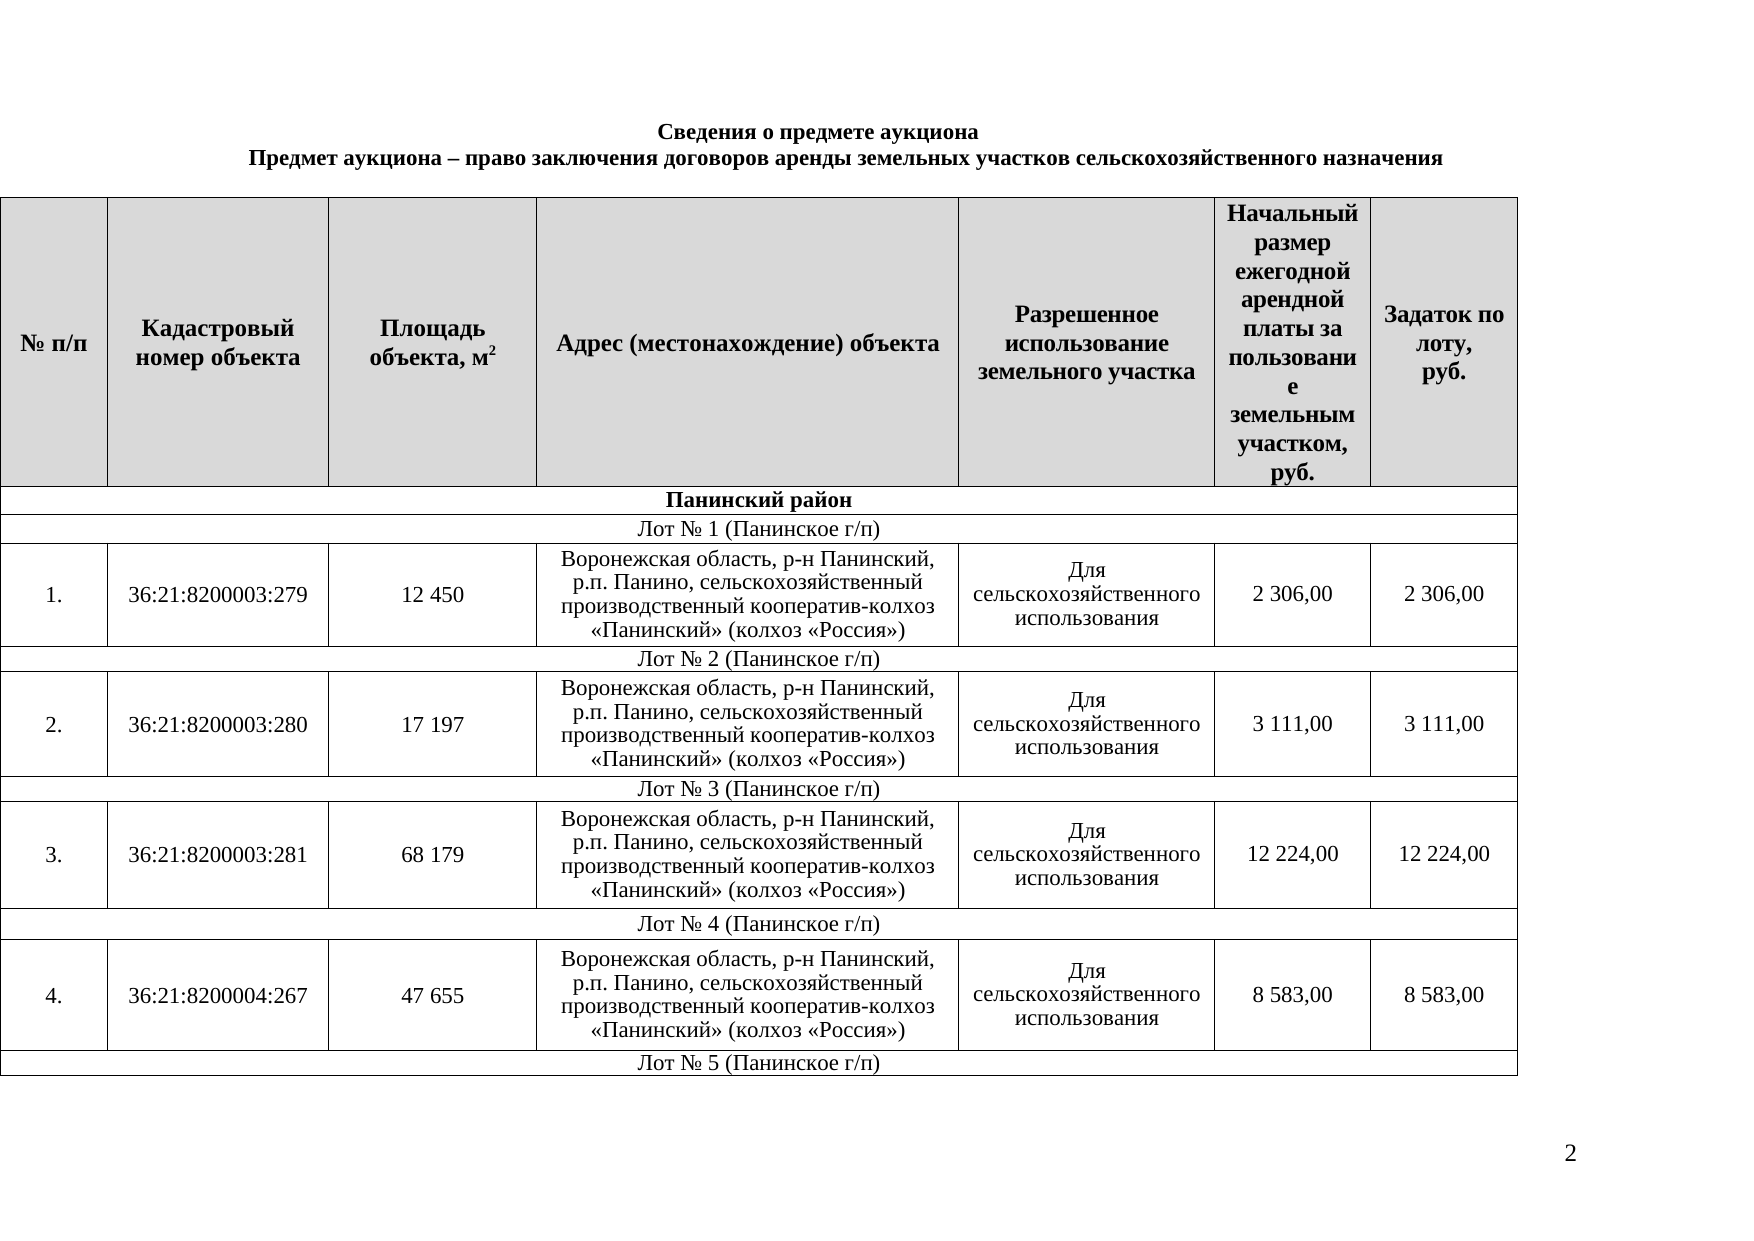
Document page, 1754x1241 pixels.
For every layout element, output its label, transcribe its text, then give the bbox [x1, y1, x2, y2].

table_cell Лот № 4 (Панинское г/п) [1, 909, 1517, 939]
table_cell 4. [1, 940, 107, 1049]
table_cell Лот № 1 (Панинское г/п) [1, 515, 1517, 543]
table_cell 8 583,00 [1371, 940, 1517, 1049]
table_cell 12 224,00 [1215, 802, 1370, 908]
table_cell 2 306,00 [1215, 544, 1370, 646]
table_cell 36:21:8200004:267 [108, 940, 328, 1049]
table_cell Воронежская область, р-н Панинский, р.п. Панино, сельскохозяйственный производственный кооператив-колхоз «Панинский» (колхоз «Россия») [537, 672, 958, 776]
table_cell 68 179 [329, 802, 536, 908]
table_cell Для сельскохозяйственного использования [959, 802, 1214, 908]
table_cell 36:21:8200003:279 [108, 544, 328, 646]
table_header Площадь объекта, м2 [329, 198, 536, 486]
table_cell 3 111,00 [1371, 672, 1517, 776]
table_cell Для сельскохозяйственного использования [959, 940, 1214, 1049]
table_cell 2. [1, 672, 107, 776]
table_cell 12 450 [329, 544, 536, 646]
table_cell 2 306,00 [1371, 544, 1517, 646]
table_cell Для сельскохозяйственного использования [959, 672, 1214, 776]
table_cell Лот № 5 (Панинское г/п) [1, 1051, 1517, 1075]
table_header Начальный размер ежегодной арендной платы за пользование земельным участком, руб. [1215, 198, 1370, 486]
table_cell 36:21:8200003:280 [108, 672, 328, 776]
table_cell 12 224,00 [1371, 802, 1517, 908]
table_cell 47 655 [329, 940, 536, 1049]
table_cell 8 583,00 [1215, 940, 1370, 1049]
table_cell Лот № 3 (Панинское г/п) [1, 777, 1517, 801]
table_cell Панинский район [1, 487, 1517, 514]
table_cell 3. [1, 802, 107, 908]
text Сведения о предмете аукциона [59, 118, 1577, 144]
table_cell Для сельскохозяйственного использования [959, 544, 1214, 646]
table_header № п/п [1, 198, 107, 486]
table_header Разрешенное использование земельного участка [959, 198, 1214, 486]
table_cell 1. [1, 544, 107, 646]
table_cell Лот № 2 (Панинское г/п) [1, 647, 1517, 671]
table_cell Воронежская область, р-н Панинский, р.п. Панино, сельскохозяйственный производственный кооператив-колхоз «Панинский» (колхоз «Россия») [537, 802, 958, 908]
table_header Адрес (местонахождение) объекта [537, 198, 958, 486]
table_header Задаток по лоту, руб. [1371, 198, 1517, 486]
table_header Кадастровый номер объекта [108, 198, 328, 486]
text Предмет аукциона – право заключения договоров аренды земельных участков сельскохозяйственного назначения [59, 144, 1577, 171]
table_cell 17 197 [329, 672, 536, 776]
table_cell 36:21:8200003:281 [108, 802, 328, 908]
table_cell 3 111,00 [1215, 672, 1370, 776]
table_cell Воронежская область, р-н Панинский, р.п. Панино, сельскохозяйственный производственный кооператив-колхоз «Панинский» (колхоз «Россия») [537, 940, 958, 1049]
table_cell Воронежская область, р-н Панинский, р.п. Панино, сельскохозяйственный производственный кооператив-колхоз «Панинский» (колхоз «Россия») [537, 544, 958, 646]
